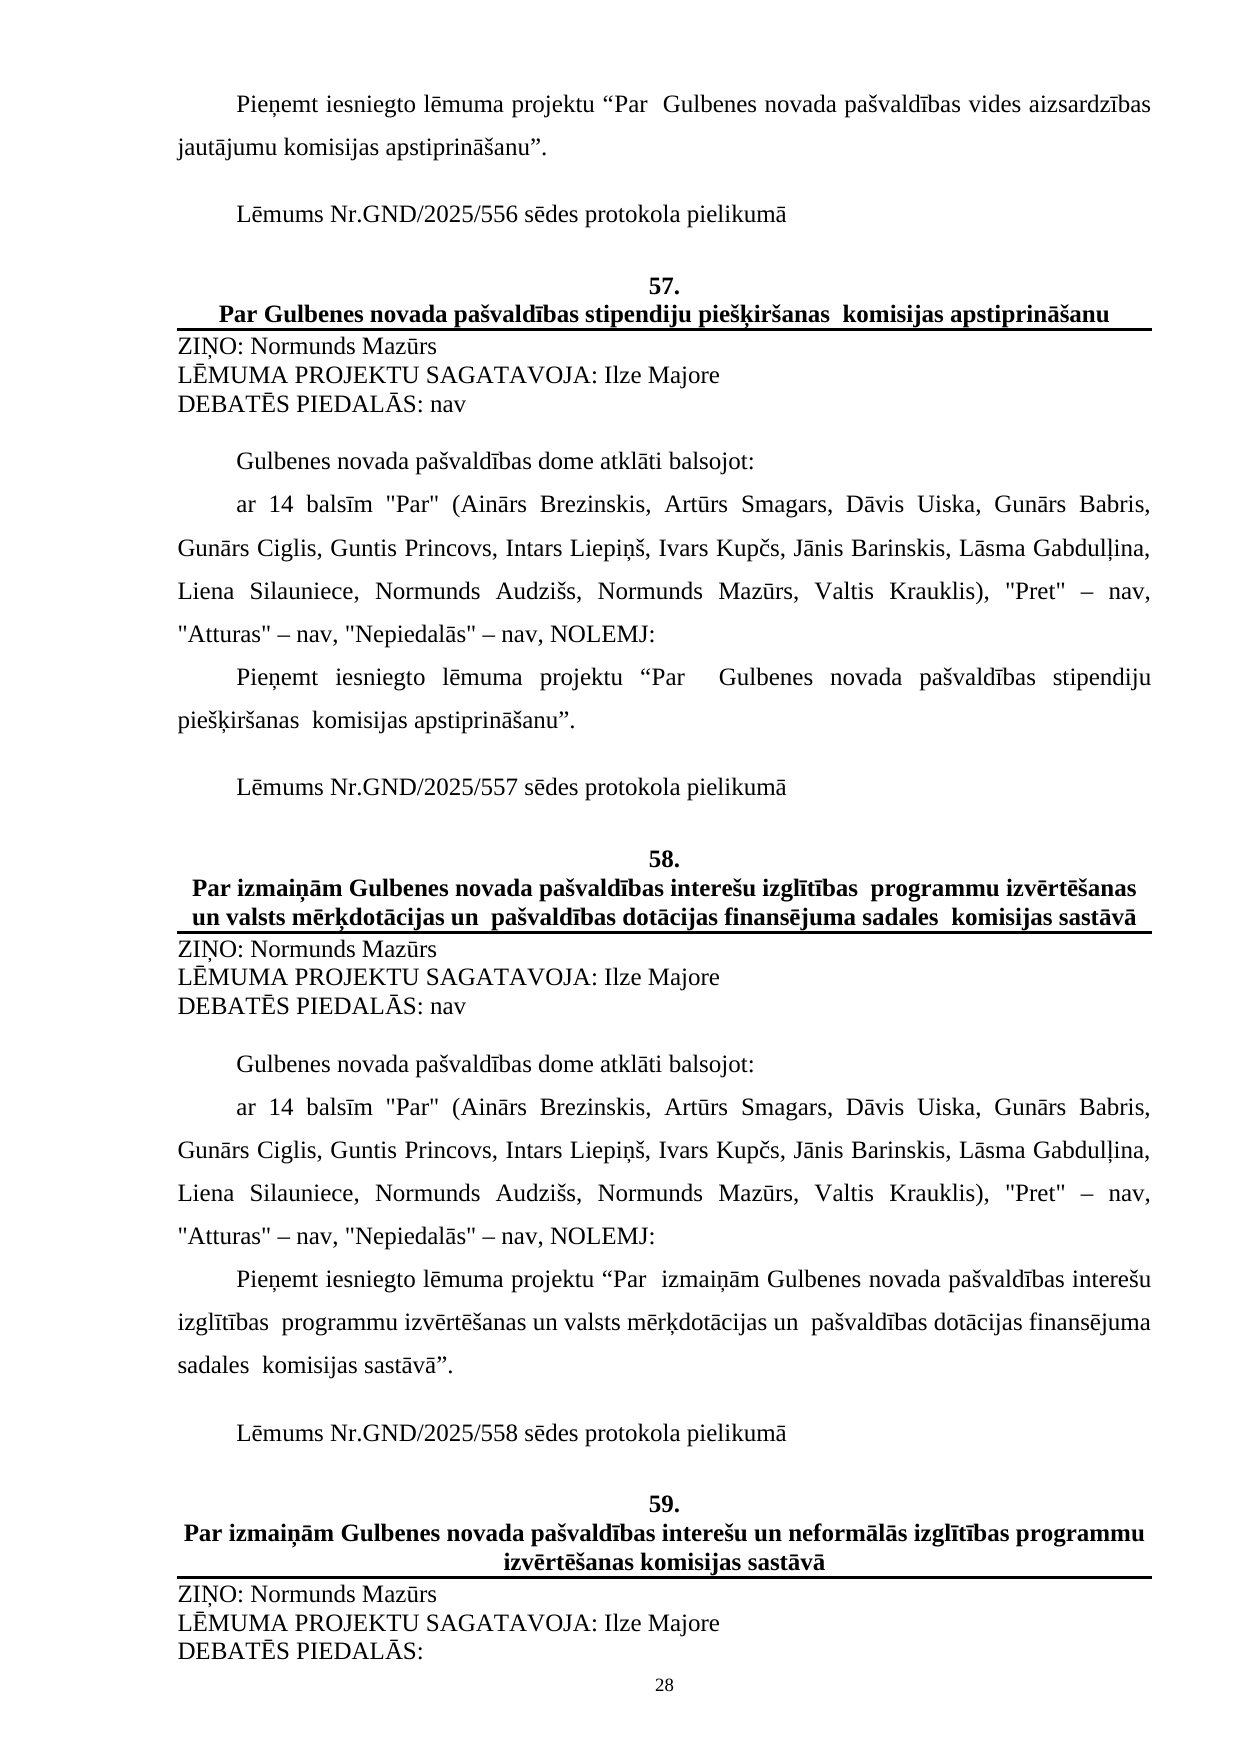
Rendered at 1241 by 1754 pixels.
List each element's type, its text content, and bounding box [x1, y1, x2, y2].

text ZIŅO: Normunds Mazūrs [177, 1579, 1152, 1608]
text Pieņemt iesniegto lēmuma projektu “Par izmaiņām Gulbenes novada pašvaldības interešu izglītības programmu izvērtēšanas un valsts mērķdotācijas un pašvaldības dotācijas finansējuma sadales komisijas sastāvā”. [177, 1264, 1152, 1379]
text ZIŅO: Normunds Mazūrs [177, 934, 1152, 962]
text DEBATĒS PIEDALĀS: [177, 1636, 1152, 1665]
text DEBATĒS PIEDALĀS: nav [177, 991, 1152, 1020]
text 58. [177, 844, 1152, 873]
text Gulbenes novada pašvaldības dome atklāti balsojot: [177, 446, 1152, 475]
text Par izmaiņām Gulbenes novada pašvaldības interešu izglītības programmu izvērtēšanas un valsts mērķdotācijas un pašvaldības dotācijas finansējuma sadales komisijas sastāvā [177, 873, 1152, 931]
text 57. [177, 271, 1152, 299]
text Pieņemt iesniegto lēmuma projektu “Par Gulbenes novada pašvaldības stipendiju piešķiršanas komisijas apstiprināšanu”. [177, 662, 1152, 734]
text LĒMUMA PROJEKTU SAGATAVOJA: Ilze Majore [177, 360, 1152, 389]
text Par izmaiņām Gulbenes novada pašvaldības interešu un neformālās izglītības programmu izvērtēšanas komisijas sastāvā [177, 1518, 1152, 1576]
text Lēmums Nr.GND/2025/556 sēdes protokola pielikumā [177, 199, 1152, 228]
text 59. [177, 1489, 1152, 1518]
text Gulbenes novada pašvaldības dome atklāti balsojot: [177, 1049, 1152, 1077]
text LĒMUMA PROJEKTU SAGATAVOJA: Ilze Majore [177, 1608, 1152, 1636]
text Par Gulbenes novada pašvaldības stipendiju piešķiršanas komisijas apstiprināšanu [177, 299, 1152, 328]
text Pieņemt iesniegto lēmuma projektu “Par Gulbenes novada pašvaldības vides aizsardzības jautājumu komisijas apstiprināšanu”. [177, 89, 1152, 161]
text Lēmums Nr.GND/2025/558 sēdes protokola pielikumā [177, 1418, 1152, 1446]
text Lēmums Nr.GND/2025/557 sēdes protokola pielikumā [177, 772, 1152, 801]
text LĒMUMA PROJEKTU SAGATAVOJA: Ilze Majore [177, 962, 1152, 991]
text DEBATĒS PIEDALĀS: nav [177, 389, 1152, 418]
text ZIŅO: Normunds Mazūrs [177, 331, 1152, 360]
